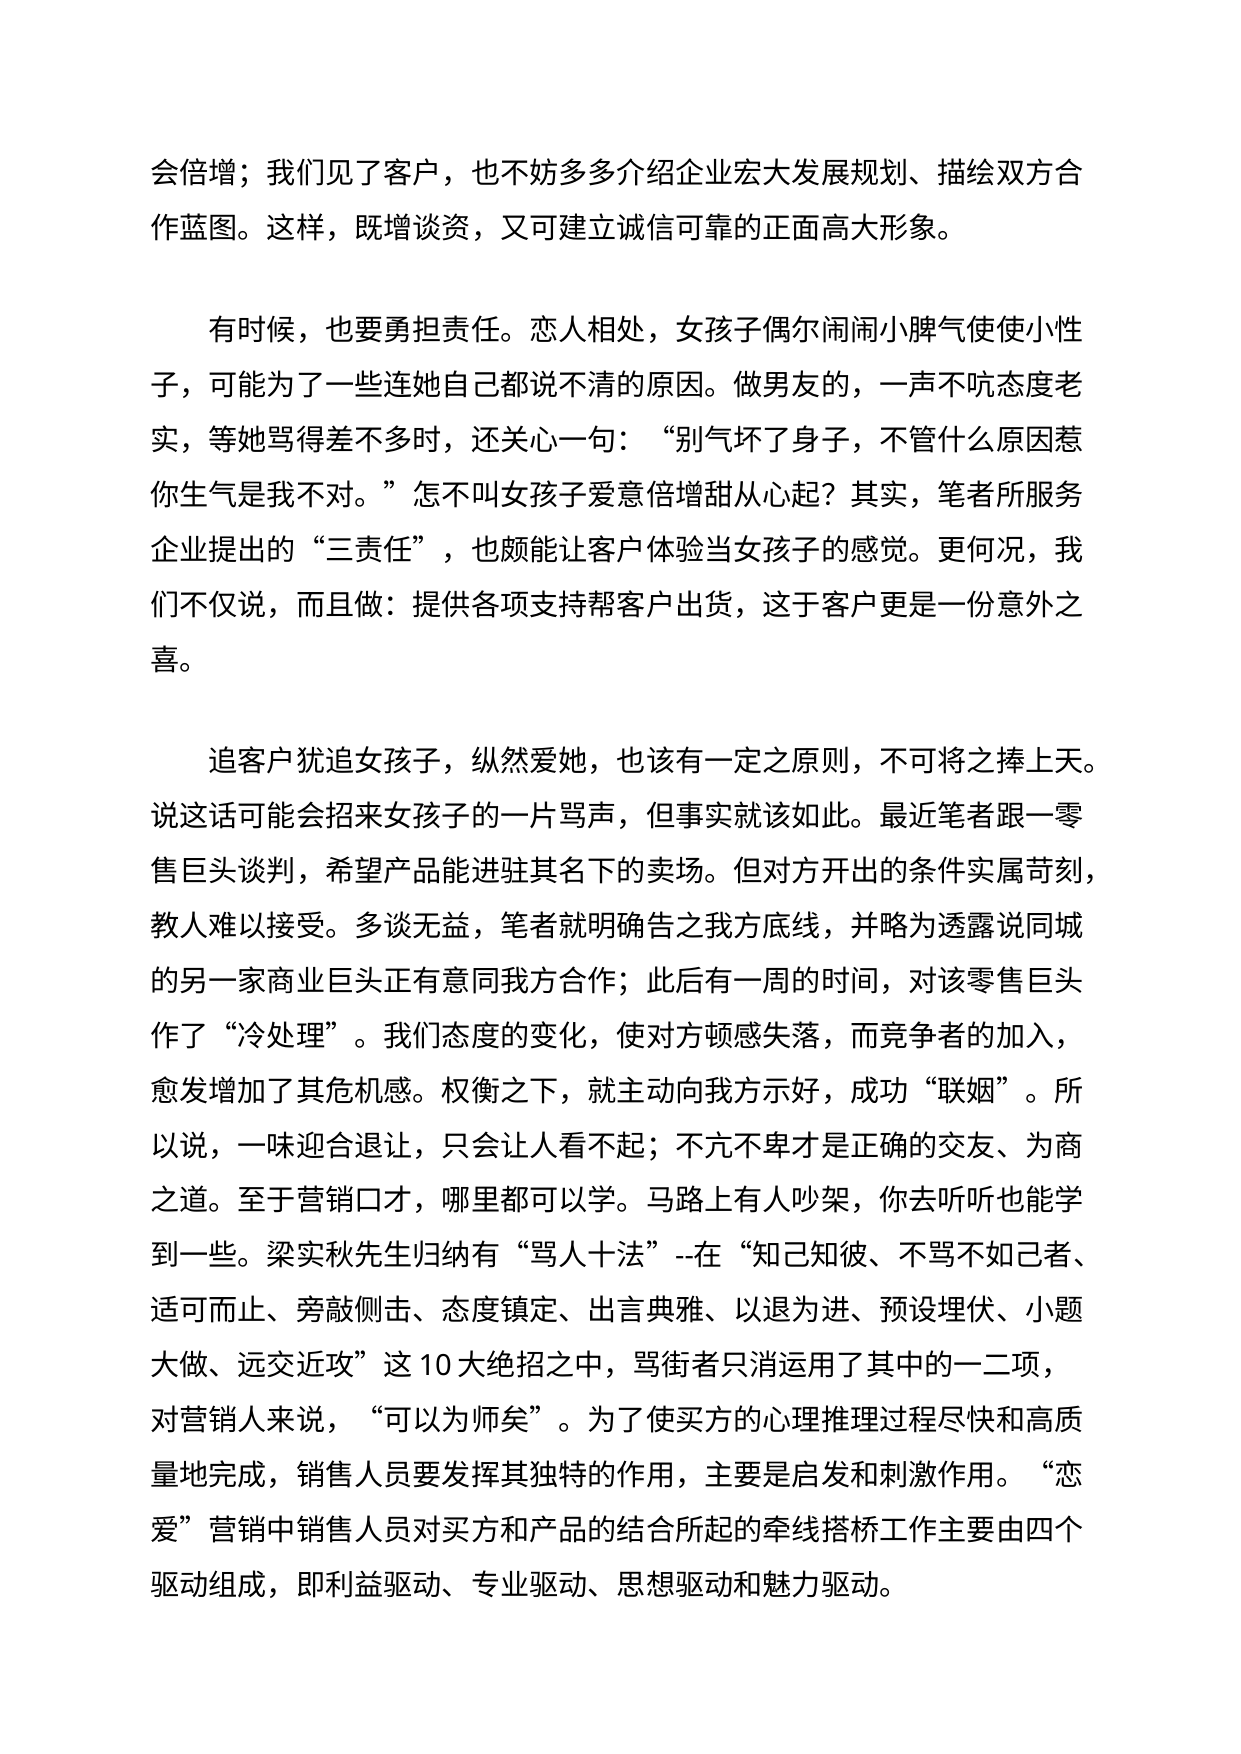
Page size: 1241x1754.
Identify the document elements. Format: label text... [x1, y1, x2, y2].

text 追客户犹追女孩子，纵然爱她，也该有一定之原则，不可将之捧上天。说这话可能会招来女孩子的一片骂声，但事实就该如此。最近笔者跟一零售巨头谈判，希望产品能进驻其名下的卖场。但对方开出的条件实属苛刻，教人难以接受。多谈无益，笔者就明确告之我方底线，并略为透露说同城的另一家商业巨头正有意同我方合作；此后有一周的时间，对该零售巨头作了“冷处理”。我们态度的变化，使对方顿感失落，而竞争者的加入，愈发增加了其危机感。权衡之下，就主动向我方示好，成功“联姻”。所以说，一味迎合退让，只会让人看不起；不亢不卑才是正确的交友、为商之道。至于营销口才，哪里都可以学。马路上有人吵架，你去听听也能学到一些。梁实秋先生归纳有“骂人十法”--在“知己知彼、不骂不如己者、适可而止、旁敲侧击、态度镇定、出言典雅、以退为进、预设埋伏、小题大做、远交近攻”这10大绝招之中，骂街者只消运用了其中的一二项，对营销人来说，“可以为师矣”。为了使买方的心理推理过程尽快和高质量地完成，销售人员要发挥其独特的作用，主要是启发和刺激作用。“恋爱”营销中销售人员对买方和产品的结合所起的牵线搭桥工作主要由四个驱动组成，即利益驱动、专业驱动、思想驱动和魅力驱动。 [150, 738, 1090, 1604]
text 有时候，也要勇担责任。恋人相处，女孩子偶尔闹闹小脾气使使小性子，可能为了一些连她自己都说不清的原因。做男友的，一声不吭态度老实，等她骂得差不多时，还关心一句：“别气坏了身子，不管什么原因惹你生气是我不对。”怎不叫女孩子爱意倍增甜从心起？其实，笔者所服务企业提出的“三责任”，也颇能让客户体验当女孩子的感觉。更何况，我们不仅说，而且做：提供各项支持帮客户出货，这于客户更是一份意外之喜。 [150, 307, 1090, 678]
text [150, 150, 1090, 247]
